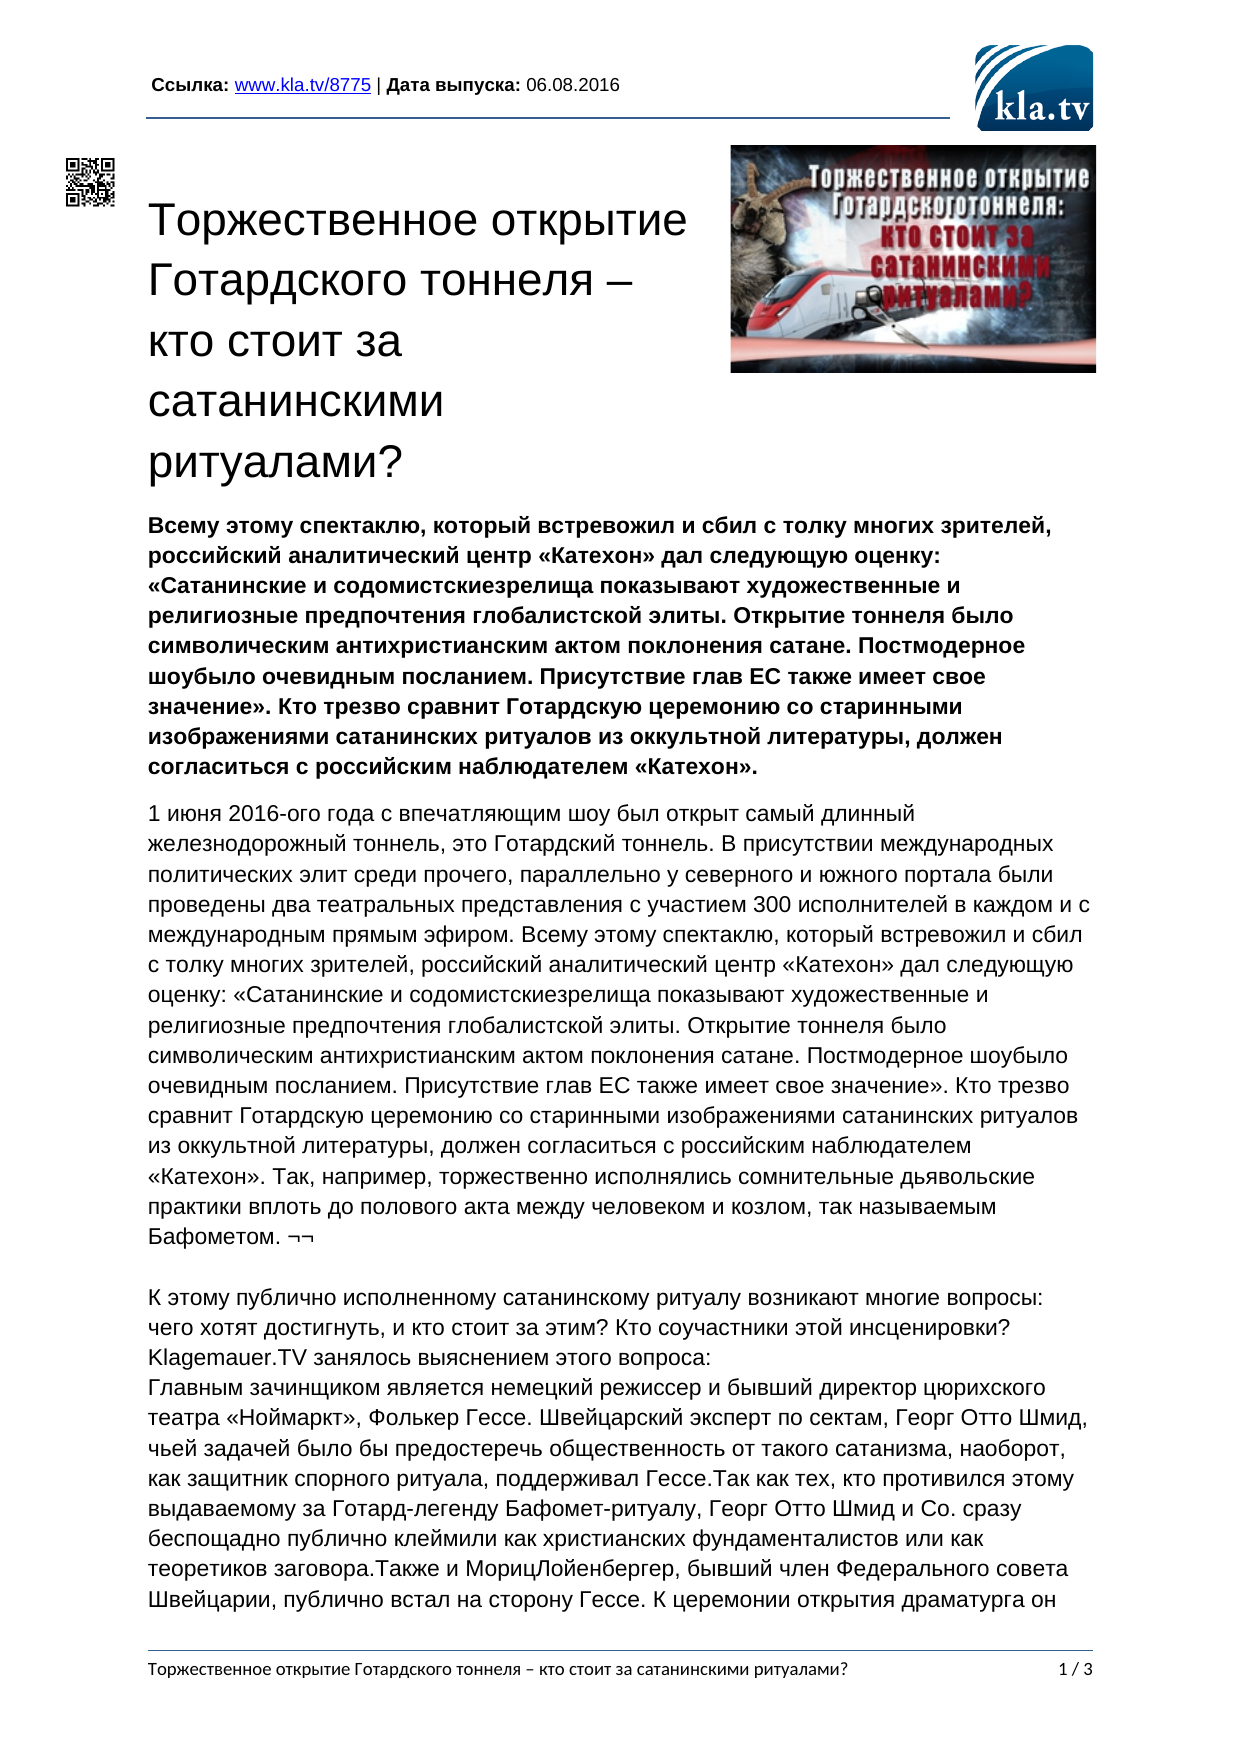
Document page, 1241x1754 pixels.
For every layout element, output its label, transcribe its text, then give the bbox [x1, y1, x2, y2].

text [148, 800, 1093, 1612]
text Торжественное открытие Готардского тоннеля – кто стоит за сатанинскими ритуалами? [148, 192, 1093, 487]
text Всему этому спектаклю, который встревожил и сбил с толку многих зрителей, российский аналитический центр «Катехон» дал следующую оценку: «Сатанинские и содомистскиезрелища показывают художественные и религиозные предпочтения глобалистской элиты. Открытие тоннеля было символическим антихристианским актом поклонения сатане. Постмодерное шоубыло очевидным посланием. Присутствие глав ЕС также имеет свое значение». Кто трезво сравнит Готардскую церемонию со старинными изображениями сатанинских ритуалов из оккультной литературы, должен согласиться с российским наблюдателем «Катехон». [148, 512, 1093, 779]
